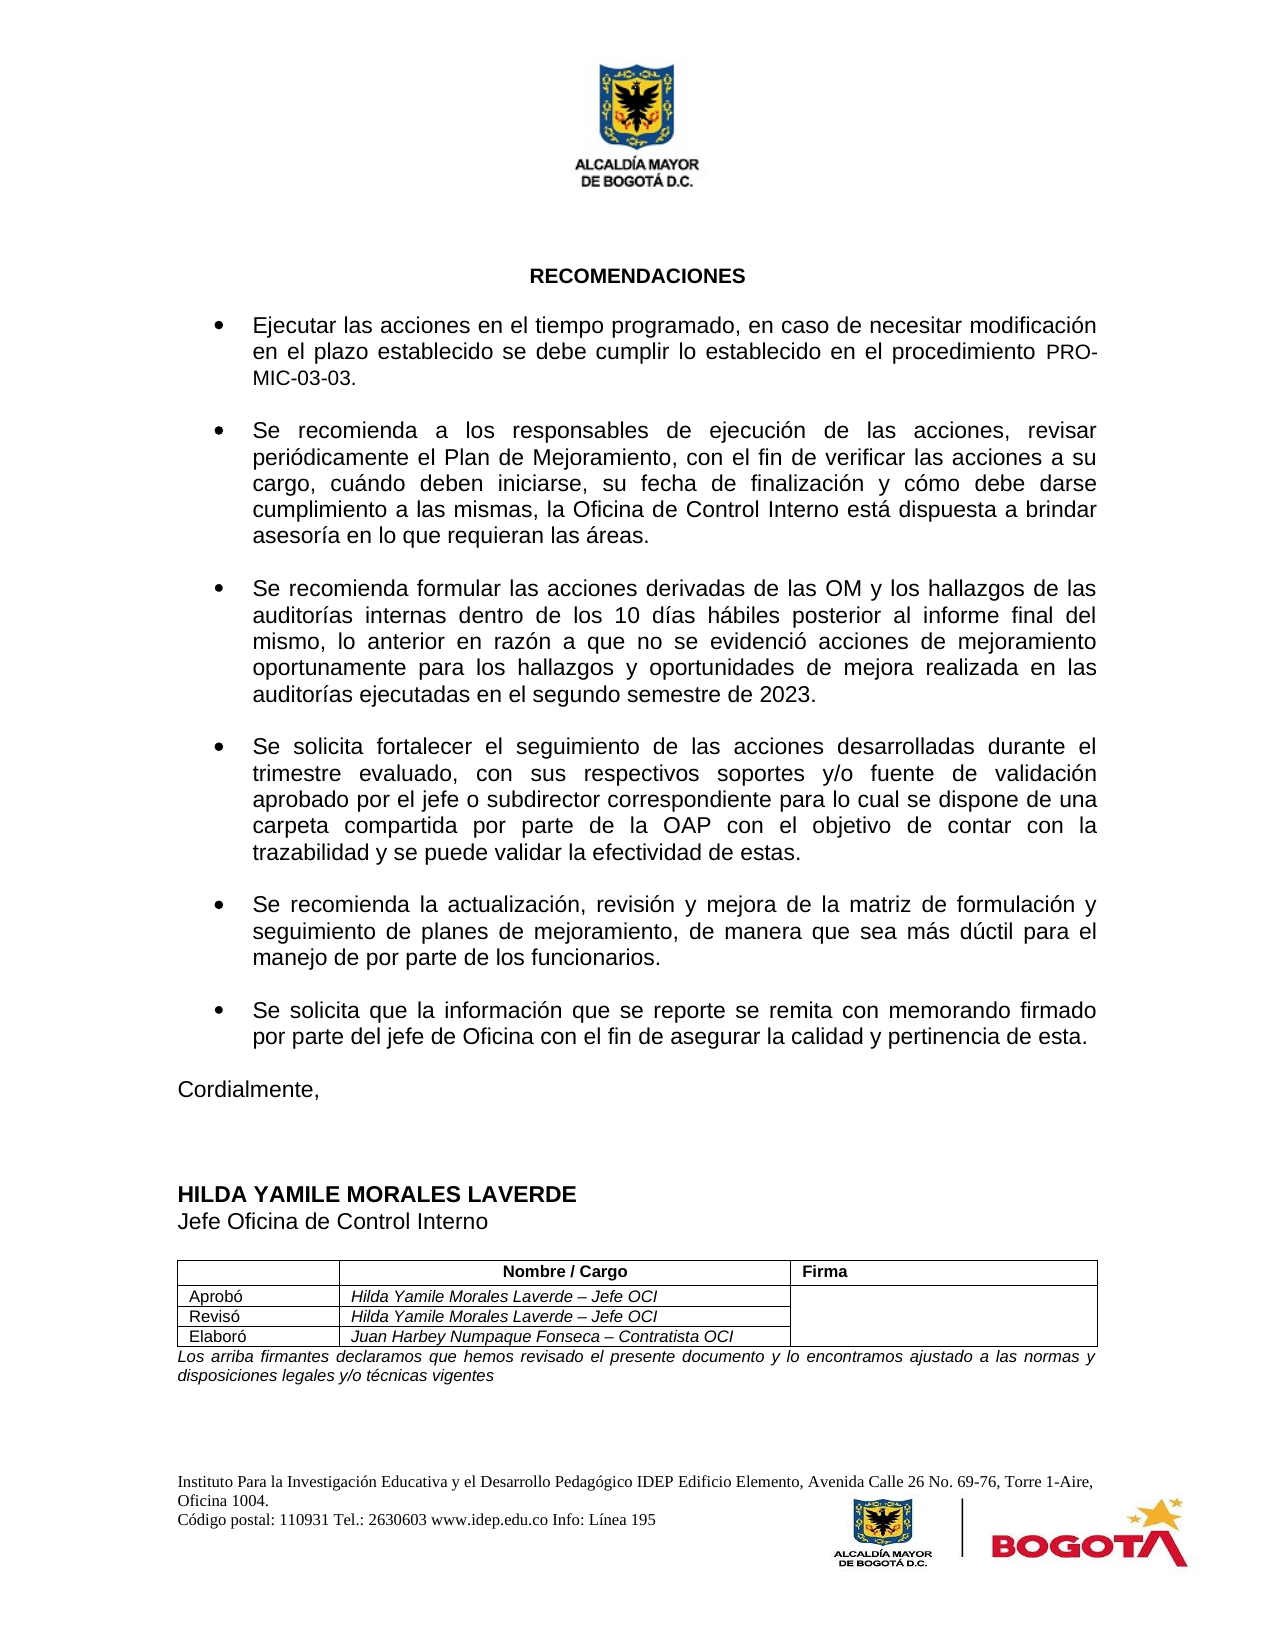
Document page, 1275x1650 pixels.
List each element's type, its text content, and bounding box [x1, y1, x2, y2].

text Los arriba firmantes declaramos que hemos revisado el presente documento y lo encontramos ajustado a las normas y disposiciones legales y/o técnicas vigentes [177, 1347, 1098, 1385]
picture [566, 58, 709, 192]
list Se solicita fortalecer el seguimiento de las acciones desarrolladas durante el trimestre evaluado, con sus respectivos soportes y/o fuente de validación aprobado por el jefe o subdirector correspondiente para lo cual se dispone de una carpeta compartida por parte de la OAP con el objetivo de contar con la trazabilidad y se puede validar la efectividad de estas. [215, 733, 1098, 865]
table_cell Hilda Yamile Morales Laverde – Jefe OCI [340, 1286, 790, 1306]
text Jefe Oficina de Control Interno [177, 1208, 1098, 1234]
table_header Firma [791, 1261, 1097, 1285]
table_cell Hilda Yamile Morales Laverde – Jefe OCI [340, 1307, 790, 1326]
list Se recomienda la actualización, revisión y mejora de la matriz de formulación y seguimiento de planes de mejoramiento, de manera que sea más dúctil para el manejo de por parte de los funcionarios. [215, 891, 1098, 971]
table_cell Revisó [178, 1307, 339, 1326]
text HILDA YAMILE MORALES LAVERDE [177, 1181, 1098, 1208]
list Ejecutar las acciones en el tiempo programado, en caso de necesitar modificación en el plazo establecido se debe cumplir lo establecido en el procedimiento PRO-MIC-03-03. [215, 312, 1098, 391]
picture [815, 1488, 1207, 1576]
text Cordialmente, [177, 1076, 1098, 1102]
list Se solicita que la información que se reporte se remita con memorando firmado por parte del jefe de Oficina con el fin de asegurar la calidad y pertinencia de esta. [215, 997, 1098, 1049]
table_header [178, 1261, 339, 1285]
list Se recomienda a los responsables de ejecución de las acciones, revisar periódicamente el Plan de Mejoramiento, con el fin de verificar las acciones a su cargo, cuándo deben iniciarse, su fecha de finalización y cómo debe darse cumplimiento a las mismas, la Oficina de Control Interno está dispuesta a brindar asesoría en lo que requieran las áreas. [215, 417, 1098, 549]
table_cell Aprobó [178, 1286, 339, 1306]
table_header Nombre / Cargo [340, 1261, 790, 1285]
text RECOMENDACIONES [177, 264, 1098, 288]
table_cell [791, 1286, 1097, 1346]
table_cell Elaboró [178, 1327, 339, 1346]
list Se recomienda formular las acciones derivadas de las OM y los hallazgos de las auditorías internas dentro de los 10 días hábiles posterior al informe final del mismo, lo anterior en razón a que no se evidenció acciones de mejoramiento oportunamente para los hallazgos y oportunidades de mejora realizada en las auditorías ejecutadas en el segundo semestre de 2023. [215, 575, 1098, 707]
table_cell Juan Harbey Numpaque Fonseca – Contratista OCI [340, 1327, 790, 1346]
